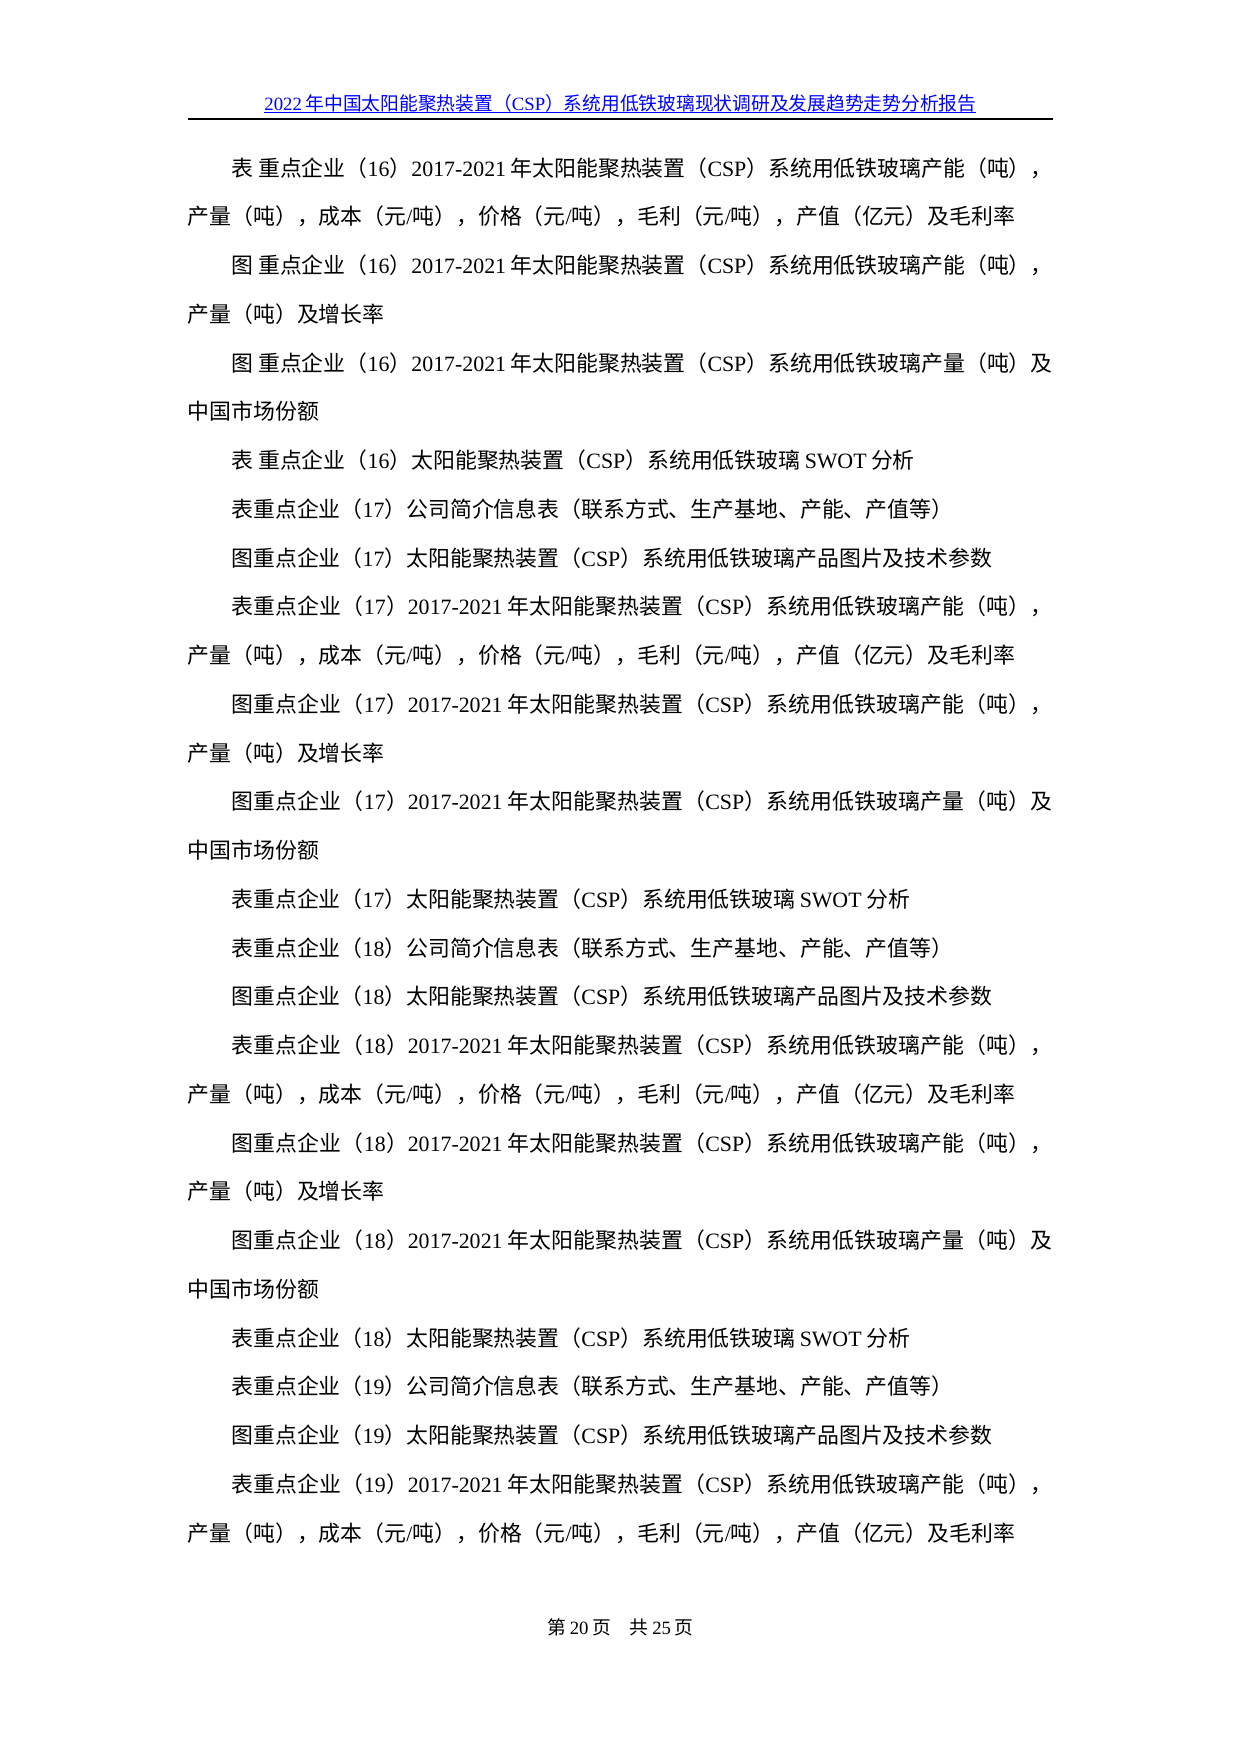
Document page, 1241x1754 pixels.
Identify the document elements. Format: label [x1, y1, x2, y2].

text [187, 150, 1053, 1548]
